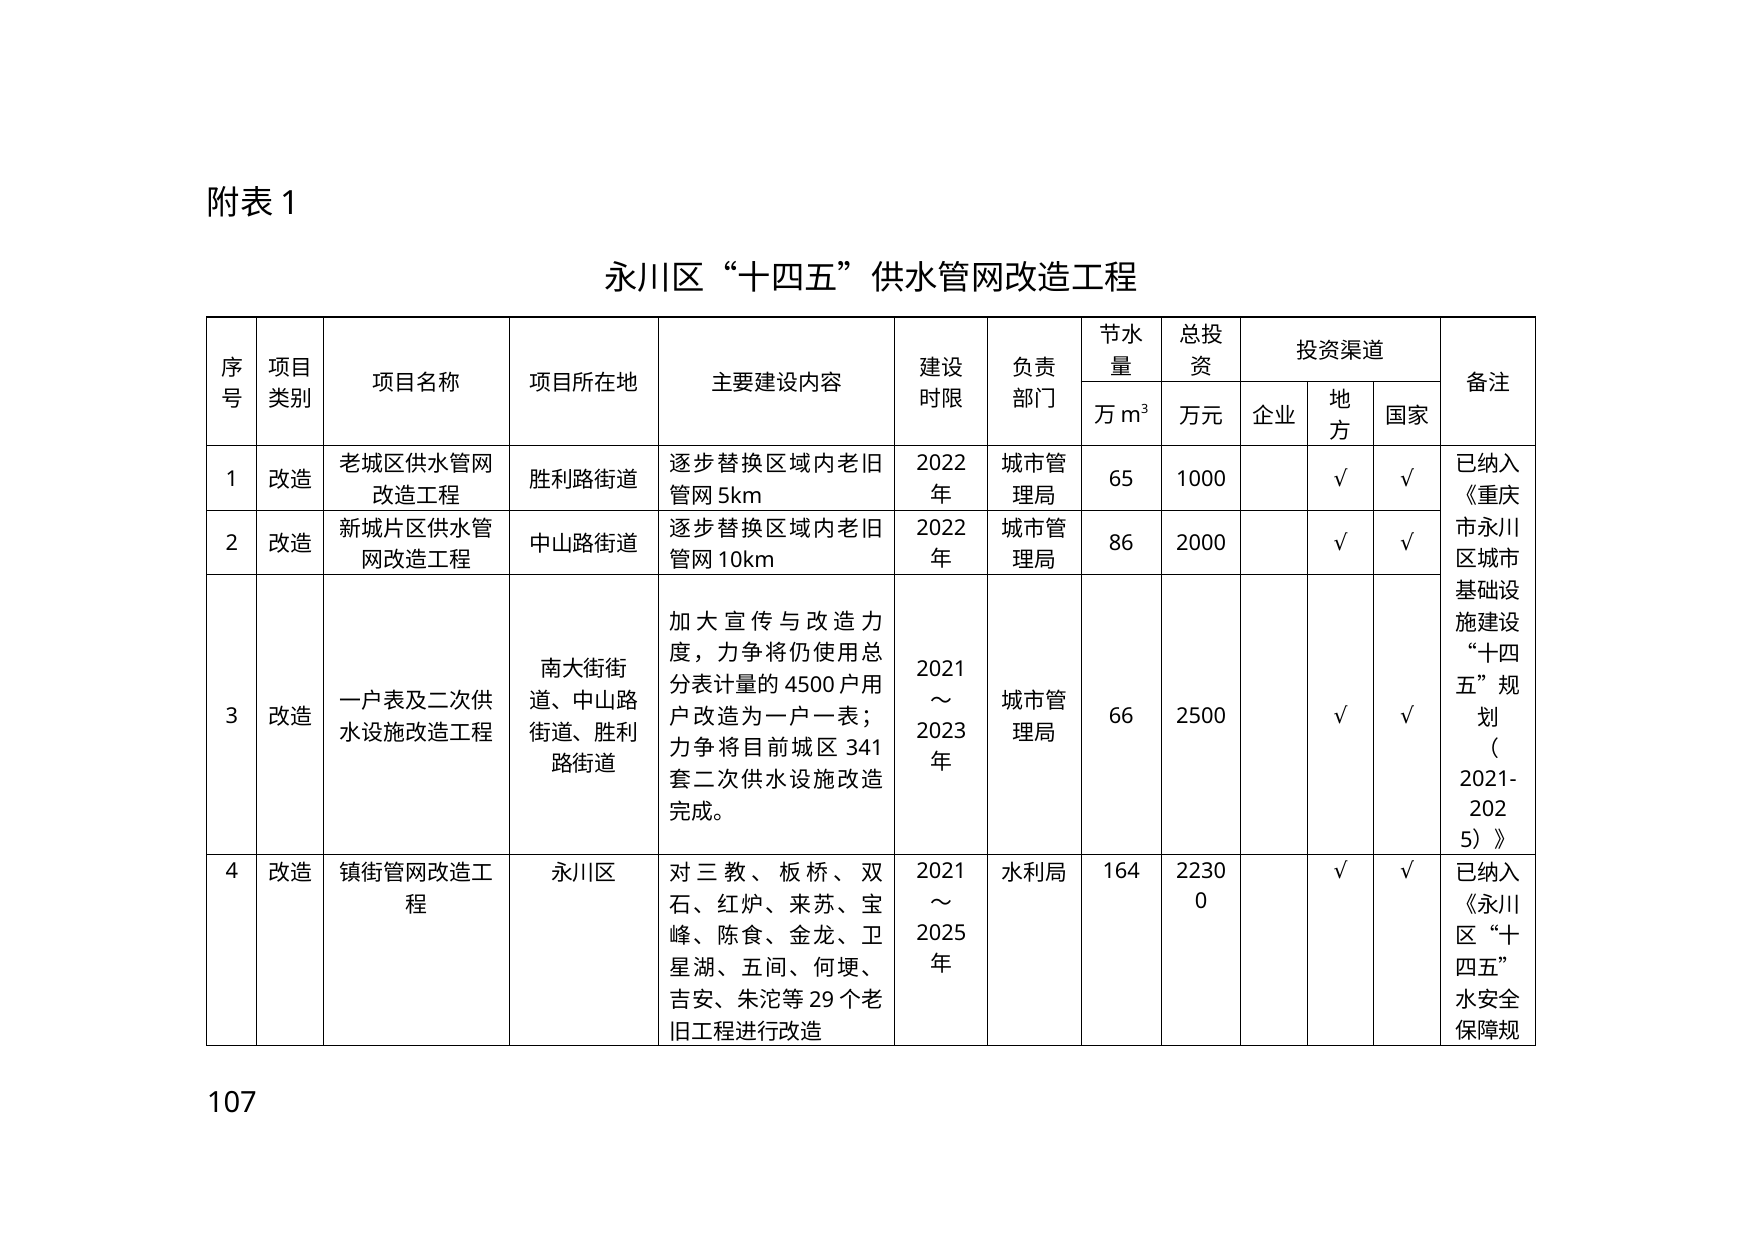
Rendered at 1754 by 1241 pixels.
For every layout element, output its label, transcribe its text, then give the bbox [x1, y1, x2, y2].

table_cell 镇街管网改造工程 [324, 855, 509, 1045]
table_cell [1241, 575, 1307, 854]
table_cell 65 [1082, 446, 1161, 509]
table_cell 老城区供水管网改造工程 [324, 446, 509, 509]
table_header 负责 部门 [988, 318, 1081, 445]
table_cell 1 [207, 446, 256, 509]
table_cell 4 [207, 855, 256, 1045]
table_cell 城市管理局 [988, 511, 1081, 574]
table_cell [1241, 446, 1307, 509]
table_cell 企业 [1241, 382, 1307, 445]
table_cell 1000 [1162, 446, 1240, 509]
table_cell [1241, 855, 1307, 1045]
table_cell 已纳入《永川区“十四五”水安全保障规划 [1441, 855, 1535, 1045]
table_cell 南大街街道、中山路街道、胜利路街道 [510, 575, 658, 854]
table_cell 22300 [1162, 855, 1240, 1045]
table_cell 加大宣传与改造力度，力争将仍使用总分表计量的4500户用户改造为一户一表；力争将目前城区341套二次供水设施改造完成。 [659, 575, 894, 854]
table_cell 2 [207, 511, 256, 574]
table_cell 2500 [1162, 575, 1240, 854]
table_cell 城市管理局 [988, 446, 1081, 509]
table_header 项目类别 [257, 318, 323, 445]
table_cell 改造 [257, 446, 323, 509]
table_cell 2022年 [895, 446, 987, 509]
table_cell 水利局 [988, 855, 1081, 1045]
table_cell 66 [1082, 575, 1161, 854]
table_cell 逐步替换区域内老旧管网5km [659, 446, 894, 509]
table_cell 2000 [1162, 511, 1240, 574]
table_header 主要建设内容 [659, 318, 894, 445]
table_cell 国家 [1374, 382, 1440, 445]
table_cell 86 [1082, 511, 1161, 574]
table_cell 中山路街道 [510, 511, 658, 574]
text 附表1 [207, 166, 1535, 234]
table_header 项目所在地 [510, 318, 658, 445]
table_cell 逐步替换区域内老旧管网10km [659, 511, 894, 574]
table_cell 城市管理局 [988, 575, 1081, 854]
table_cell 2021～2023年 [895, 575, 987, 854]
table_cell 改造 [257, 855, 323, 1045]
table_cell 一户表及二次供水设施改造工程 [324, 575, 509, 854]
table_header 备注 [1441, 318, 1535, 445]
table_cell 164 [1082, 855, 1161, 1045]
table_cell √ [1308, 511, 1373, 574]
table_cell √ [1308, 575, 1373, 854]
table_cell 已纳入《重庆市永川区城市基础设施建设“十四五”规划（2021-2025）》 [1441, 446, 1535, 854]
table_cell [1241, 511, 1307, 574]
table_cell √ [1374, 575, 1440, 854]
table_cell 2021～2025年 [895, 855, 987, 1045]
table_cell 3 [207, 575, 256, 854]
table_cell 地方 [1308, 382, 1373, 445]
table_cell 改造 [257, 511, 323, 574]
text 永川区“十四五”供水管网改造工程 [207, 241, 1535, 309]
table_cell 新城片区供水管网改造工程 [324, 511, 509, 574]
table_cell 永川区 [510, 855, 658, 1045]
table_cell √ [1374, 446, 1440, 509]
table_cell 万元 [1162, 382, 1240, 445]
table_cell 2022年 [895, 511, 987, 574]
table_header 序号 [207, 318, 256, 445]
table_header 项目名称 [324, 318, 509, 445]
table_header 建设 时限 [895, 318, 987, 445]
table_cell √ [1308, 855, 1373, 1045]
table_cell 万m3 [1082, 382, 1161, 445]
table_header 总投资 [1162, 318, 1240, 381]
table_cell 胜利路街道 [510, 446, 658, 509]
table_cell √ [1374, 855, 1440, 1045]
table_cell 对三教、板桥、双石、红炉、来苏、宝峰、陈食、金龙、卫星湖、五间、何埂、吉安、朱沱等29个老旧工程进行改造 [659, 855, 894, 1045]
table_header 节水量 [1082, 318, 1161, 381]
table_header 投资渠道 [1241, 318, 1440, 381]
table_cell 改造 [257, 575, 323, 854]
table_cell √ [1308, 446, 1373, 509]
table_cell √ [1374, 511, 1440, 574]
